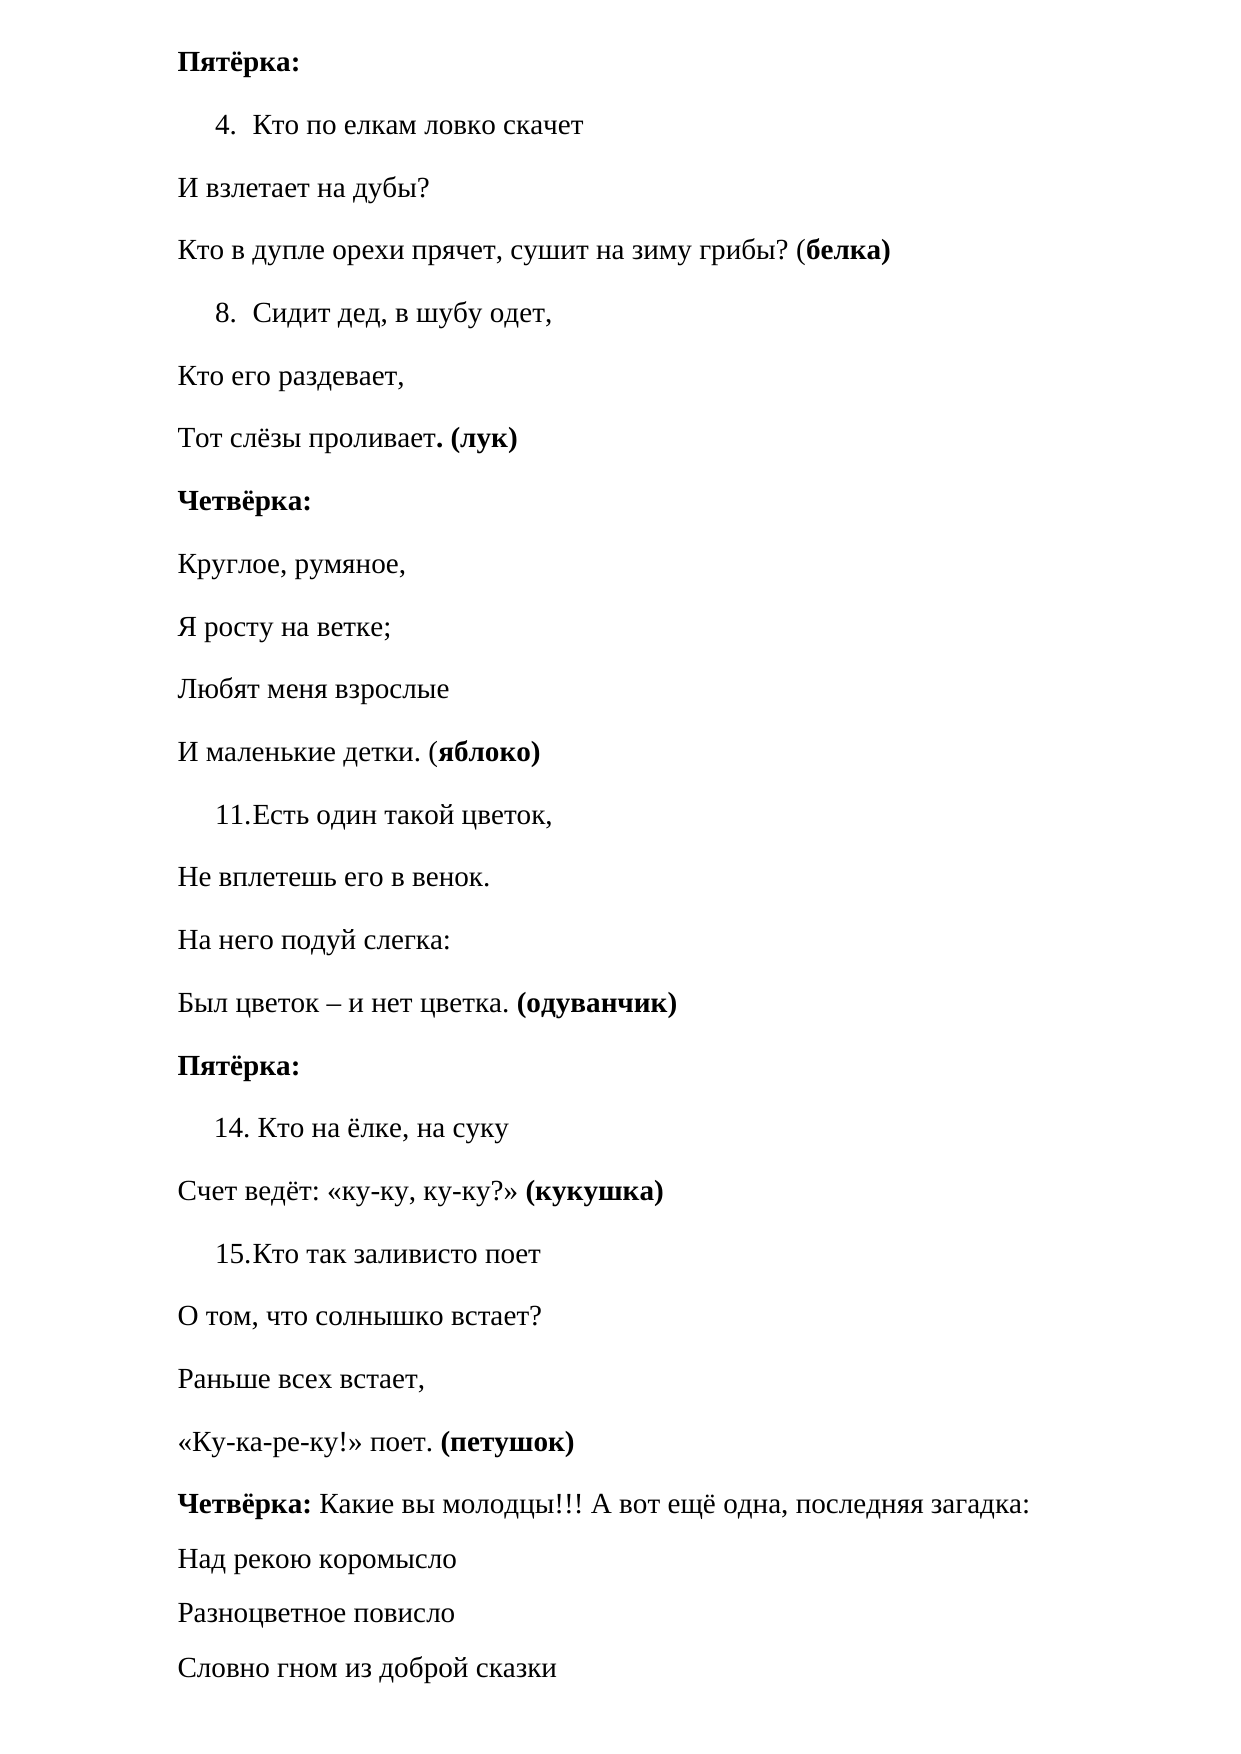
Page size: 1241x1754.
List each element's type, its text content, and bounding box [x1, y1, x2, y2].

text Словно гном из доброй сказки [177, 1650, 1152, 1683]
text Любят меня взрослые [177, 671, 1152, 705]
list Кто так заливисто поет [215, 1236, 1152, 1269]
text Круглое, румяное, [177, 546, 1152, 579]
text И взлетает на дубы? [177, 170, 1152, 203]
text 14. Кто на ёлке, на суку [177, 1110, 1152, 1144]
list Сидит дед, в шубу одет, [215, 295, 1152, 329]
text О том, что солнышко встает? [177, 1298, 1152, 1332]
text Над рекою коромысло [177, 1541, 1152, 1574]
text Я росту на ветке; [177, 609, 1152, 642]
text Раньше всех встает, [177, 1361, 1152, 1395]
list Кто по елкам ловко скачет [215, 107, 1152, 141]
text Четвёрка: [177, 483, 1152, 517]
list Есть один такой цветок, [215, 797, 1152, 830]
text На него подуй слегка: [177, 922, 1152, 956]
text Был цветок – и нет цветка. (одуванчик) [177, 985, 1152, 1018]
text Кто его раздевает, [177, 358, 1152, 391]
text И маленькие детки. (яблоко) [177, 734, 1152, 768]
text Пятёрка: [177, 1048, 1152, 1081]
text Разноцветное повисло [177, 1595, 1152, 1629]
text Кто в дупле орехи прячет, сушит на зиму грибы? (белка) [177, 232, 1152, 266]
text «Ку-ка-ре-ку!» поет. (петушок) [177, 1424, 1152, 1457]
text Пятёрка: [177, 44, 1152, 78]
text Не вплетешь его в венок. [177, 859, 1152, 893]
text Счет ведёт: «ку-ку, ку-ку?» (кукушка) [177, 1173, 1152, 1207]
text Четвёрка: Какие вы молодцы!!! А вот ещё одна, последняя загадка: [177, 1487, 1152, 1520]
text Тот слёзы проливает. (лук) [177, 421, 1152, 454]
